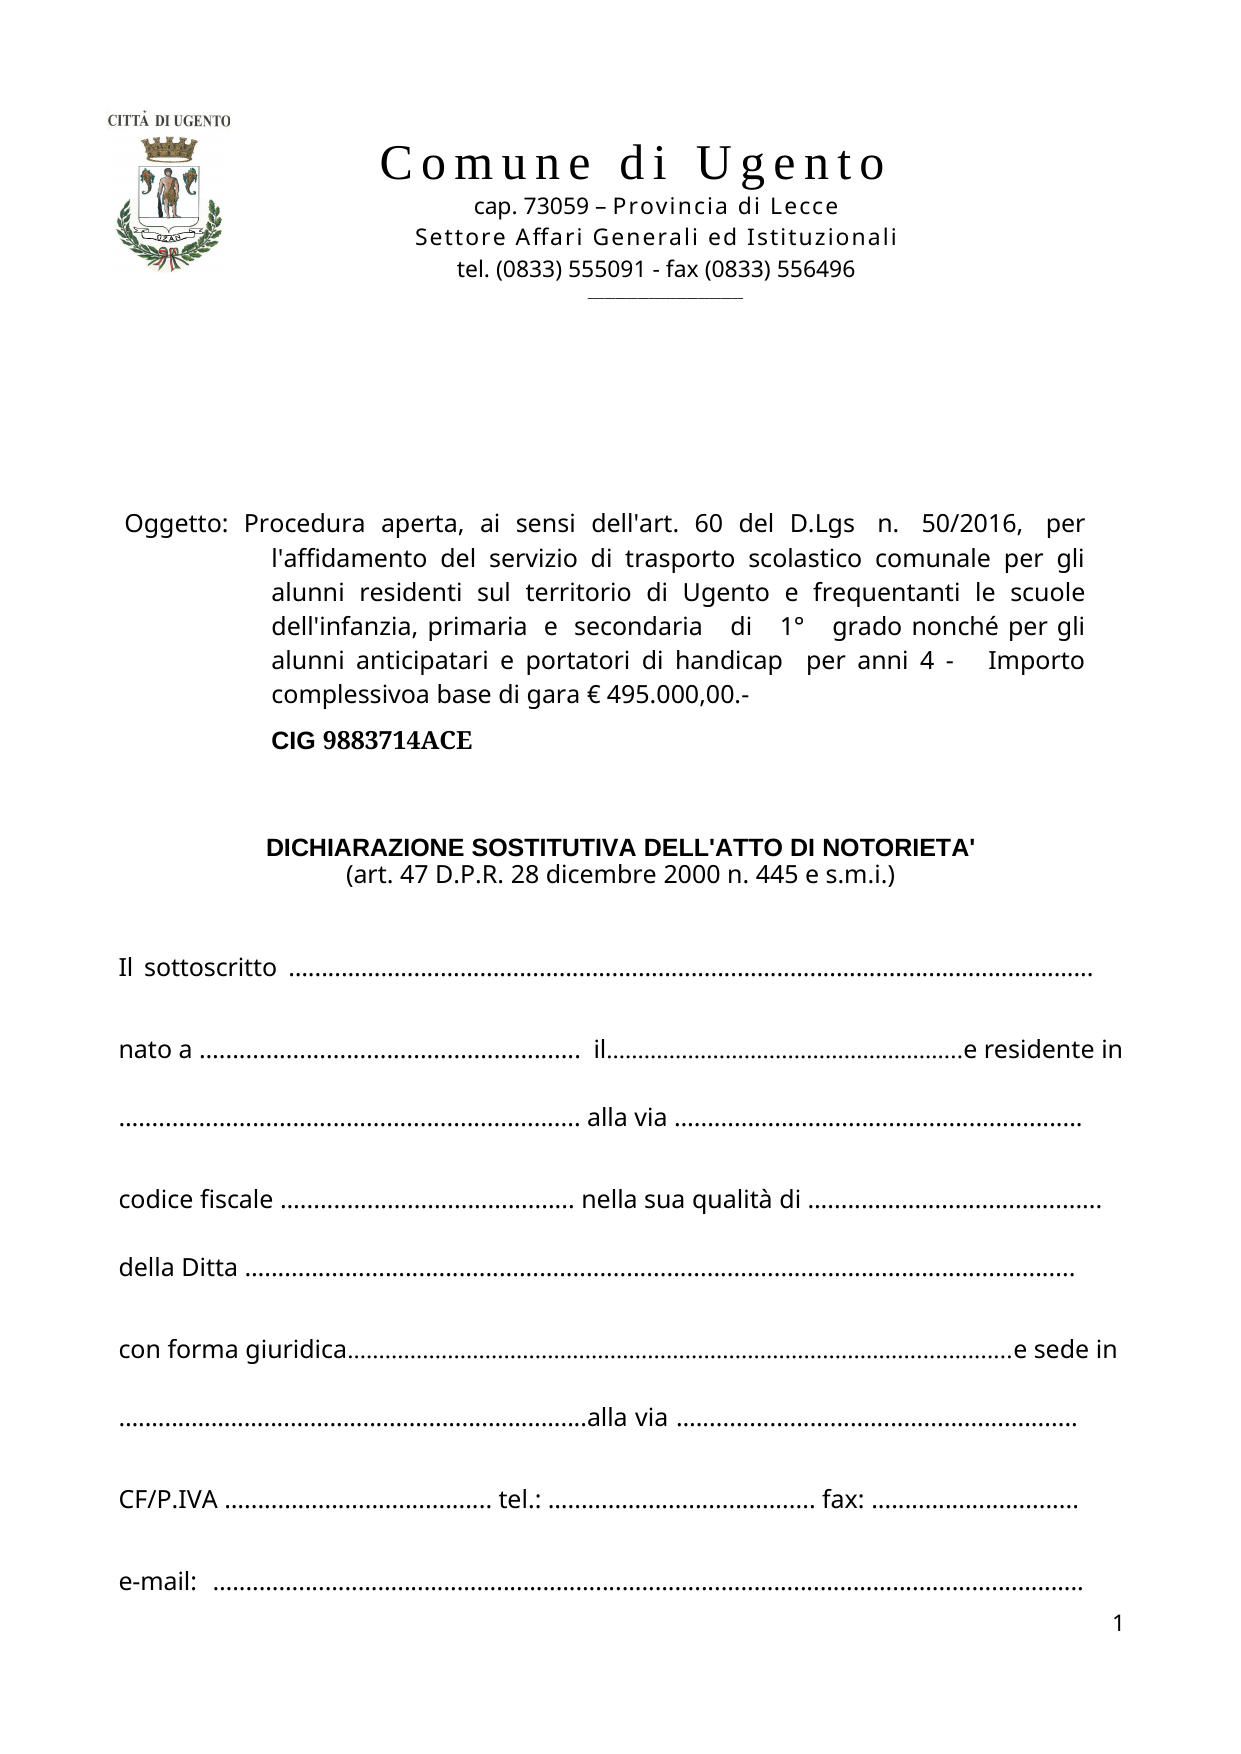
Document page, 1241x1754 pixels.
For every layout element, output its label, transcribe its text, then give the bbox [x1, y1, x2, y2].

subtitle CIG 9883714ACE [271, 722, 1134, 756]
text CF/P.IVA …..................................... tel.: …..................................... fax: ............................... [118, 1482, 1134, 1516]
text codice fiscale …......................................... nella sua qualità di …......................................... [118, 1181, 1134, 1216]
text e-mail: …................................................................................................................................. [118, 1563, 1134, 1597]
picture [106, 106, 231, 275]
text Il sottoscritto …....................................................................................................................... [118, 949, 1134, 983]
text della Ditta …......................................................................................................................... [118, 1249, 1134, 1284]
text nato a …...................................................... il e residente in [118, 1031, 1134, 1065]
text ….................................................................. alla via ….......................................................... [118, 1099, 1134, 1133]
text (art. 47 D.P.R. 28 dicembre 2000 n. 445 e s.m.i.) [318, 862, 922, 889]
text DICHIARAZIONE SOSTITUTIVA DELL'ATTO DI NOTORIETA' [266, 834, 1134, 862]
text con forma giuridica e sede in [118, 1331, 1134, 1366]
text …....................................................................alla via …......................................................... [118, 1399, 1134, 1434]
text Oggetto: Procedura aperta, ai sensi dell'art. 60 del D.Lgs n. 50/2016, per l'affidamento del servizio di trasporto scolastico comunale per gli alunni residenti sul territorio di Ugento e frequentanti le scuole dell'infanzia, primaria e secondaria di 1° grado nonché per gli alunni anticipatari e portatori di handicap per anni 4 - Importo complessivoa base di gara € 495.000,00.- [124, 506, 1086, 711]
